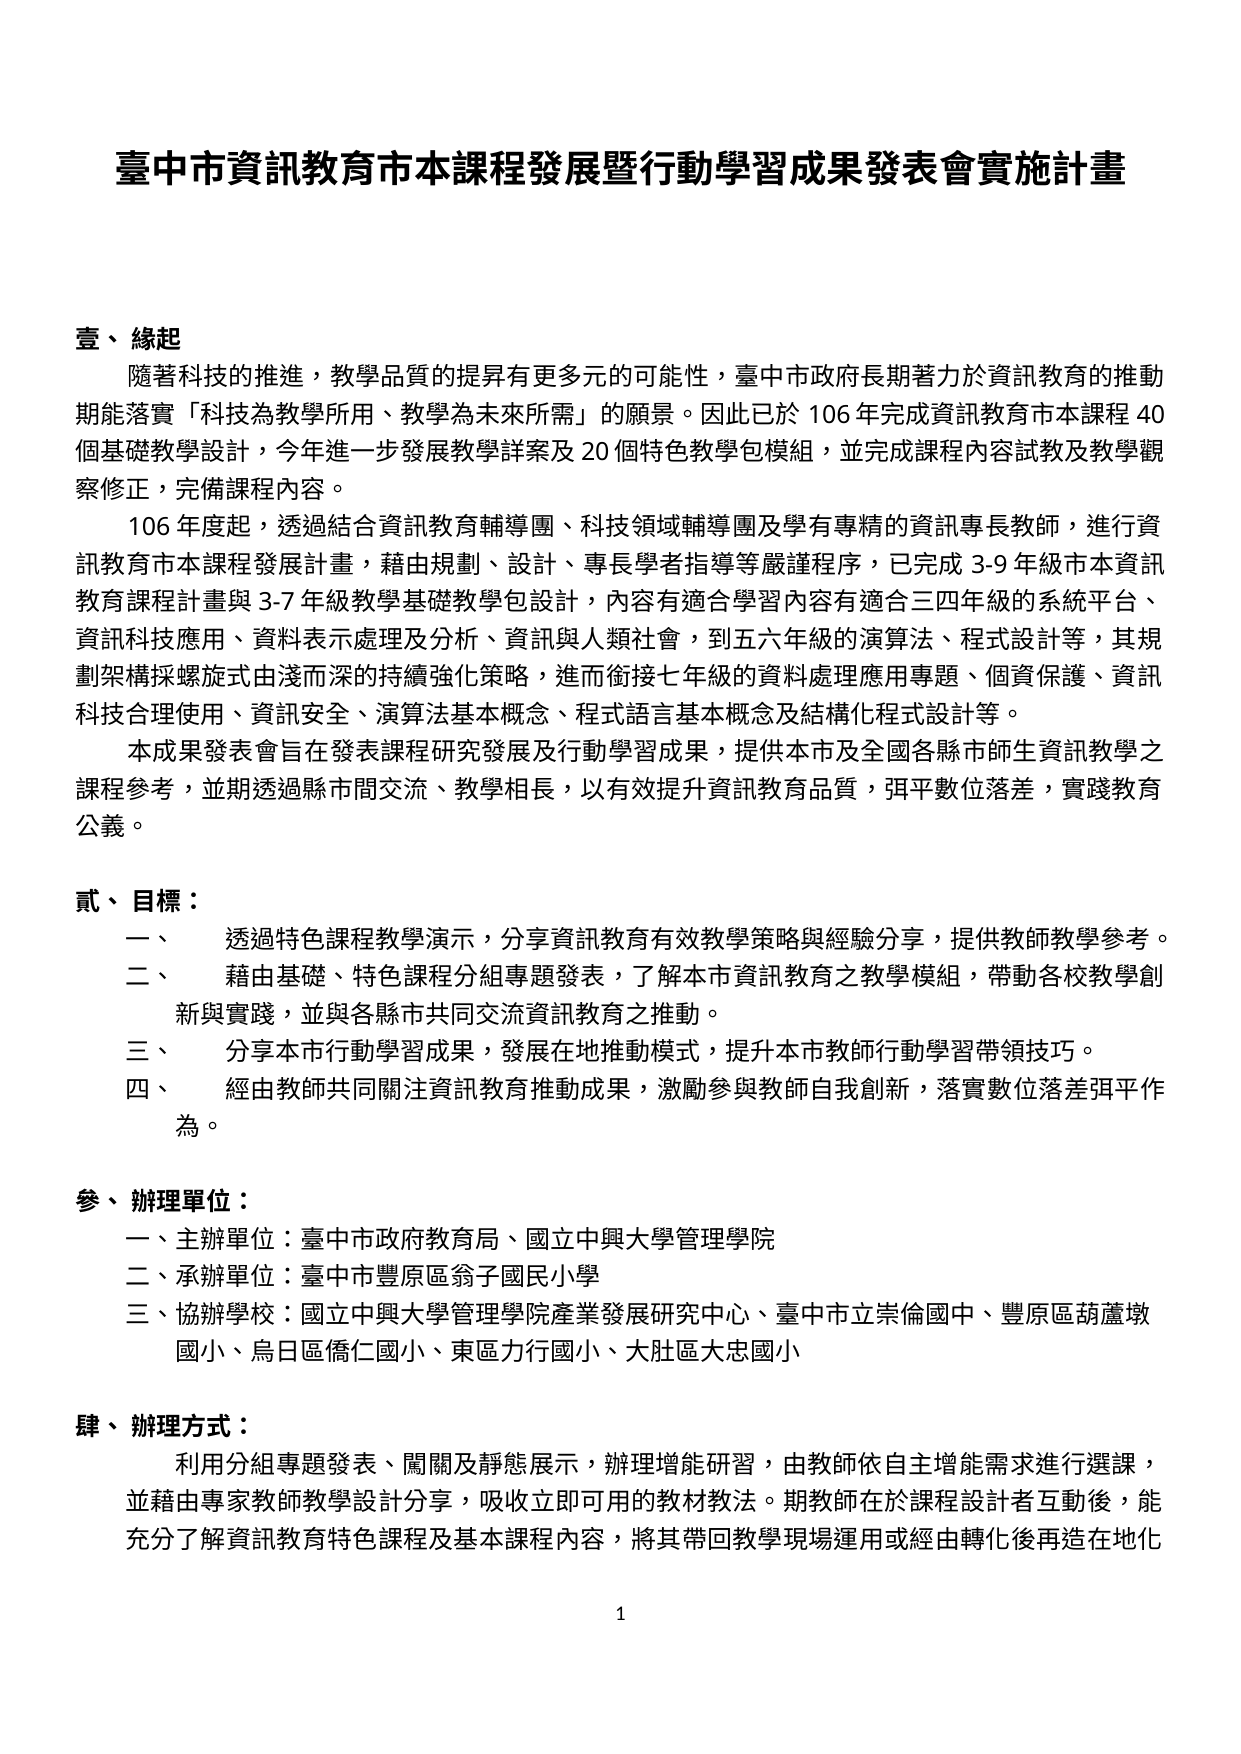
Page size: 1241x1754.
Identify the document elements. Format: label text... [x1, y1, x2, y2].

list 分享本市行動學習成果，發展在地推動模式，提升本市教師行動學習帶領技巧。 [125, 1031, 1165, 1069]
text 臺中市資訊教育市本課程發展暨行動學習成果發表會實施計畫 [75, 138, 1165, 193]
list 經由教師共同關注資訊教育推動成果，激勵參與教師自我創新，落實數位落差弭平作為。 [125, 1069, 1165, 1144]
list 辦理單位： [75, 1181, 1165, 1219]
text 106年度起，透過結合資訊教育輔導團、科技領域輔導團及學有專精的資訊專長教師，進行資訊教育市本課程發展計畫，藉由規劃、設計、專長學者指導等嚴謹程序，已完成3-9年級市本資訊教育課程計畫與3-7年級教學基礎教學包設計，內容有適合學習內容有適合三四年級的系統平台、資訊科技應用、資料表示處理及分析、資訊與人類社會，到五六年級的演算法、程式設計等，其規劃架構採螺旋式由淺而深的持續強化策略，進而銜接七年級的資料處理應用專題、個資保護、資訊科技合理使用、資訊安全、演算法基本概念、程式語言基本概念及結構化程式設計等。 [75, 506, 1165, 731]
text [125, 1444, 1165, 1556]
list 協辦學校：國立中興大學管理學院產業發展研究中心、臺中市立崇倫國中、豐原區葫蘆墩國小、烏日區僑仁國小、東區力行國小、大肚區大忠國小 [125, 1294, 1165, 1369]
list 藉由基礎、特色課程分組專題發表，了解本市資訊教育之教學模組，帶動各校教學創新與實踐，並與各縣市共同交流資訊教育之推動。 [125, 956, 1165, 1031]
list 緣起 [75, 319, 1165, 356]
list 目標： [75, 881, 1165, 919]
list 主辦單位：臺中市政府教育局、國立中興大學管理學院 [125, 1219, 1165, 1256]
list 辦理方式： [75, 1406, 1165, 1444]
text 本成果發表會旨在發表課程研究發展及行動學習成果，提供本市及全國各縣市師生資訊教學之課程參考，並期透過縣市間交流、教學相長，以有效提升資訊教育品質，弭平數位落差，實踐教育公義。 [75, 731, 1165, 844]
list 承辦單位：臺中市豐原區翁子國民小學 [125, 1256, 1165, 1294]
text 隨著科技的推進，教學品質的提昇有更多元的可能性，臺中市政府長期著力於資訊教育的推動，期能落實「科技為教學所用、教學為未來所需」的願景。因此已於106年完成資訊教育市本課程40個基礎教學設計，今年進一步發展教學詳案及20個特色教學包模組，並完成課程內容試教及教學觀察修正，完備課程內容。 [75, 356, 1165, 506]
list 透過特色課程教學演示，分享資訊教育有效教學策略與經驗分享，提供教師教學參考。 [125, 919, 1165, 956]
